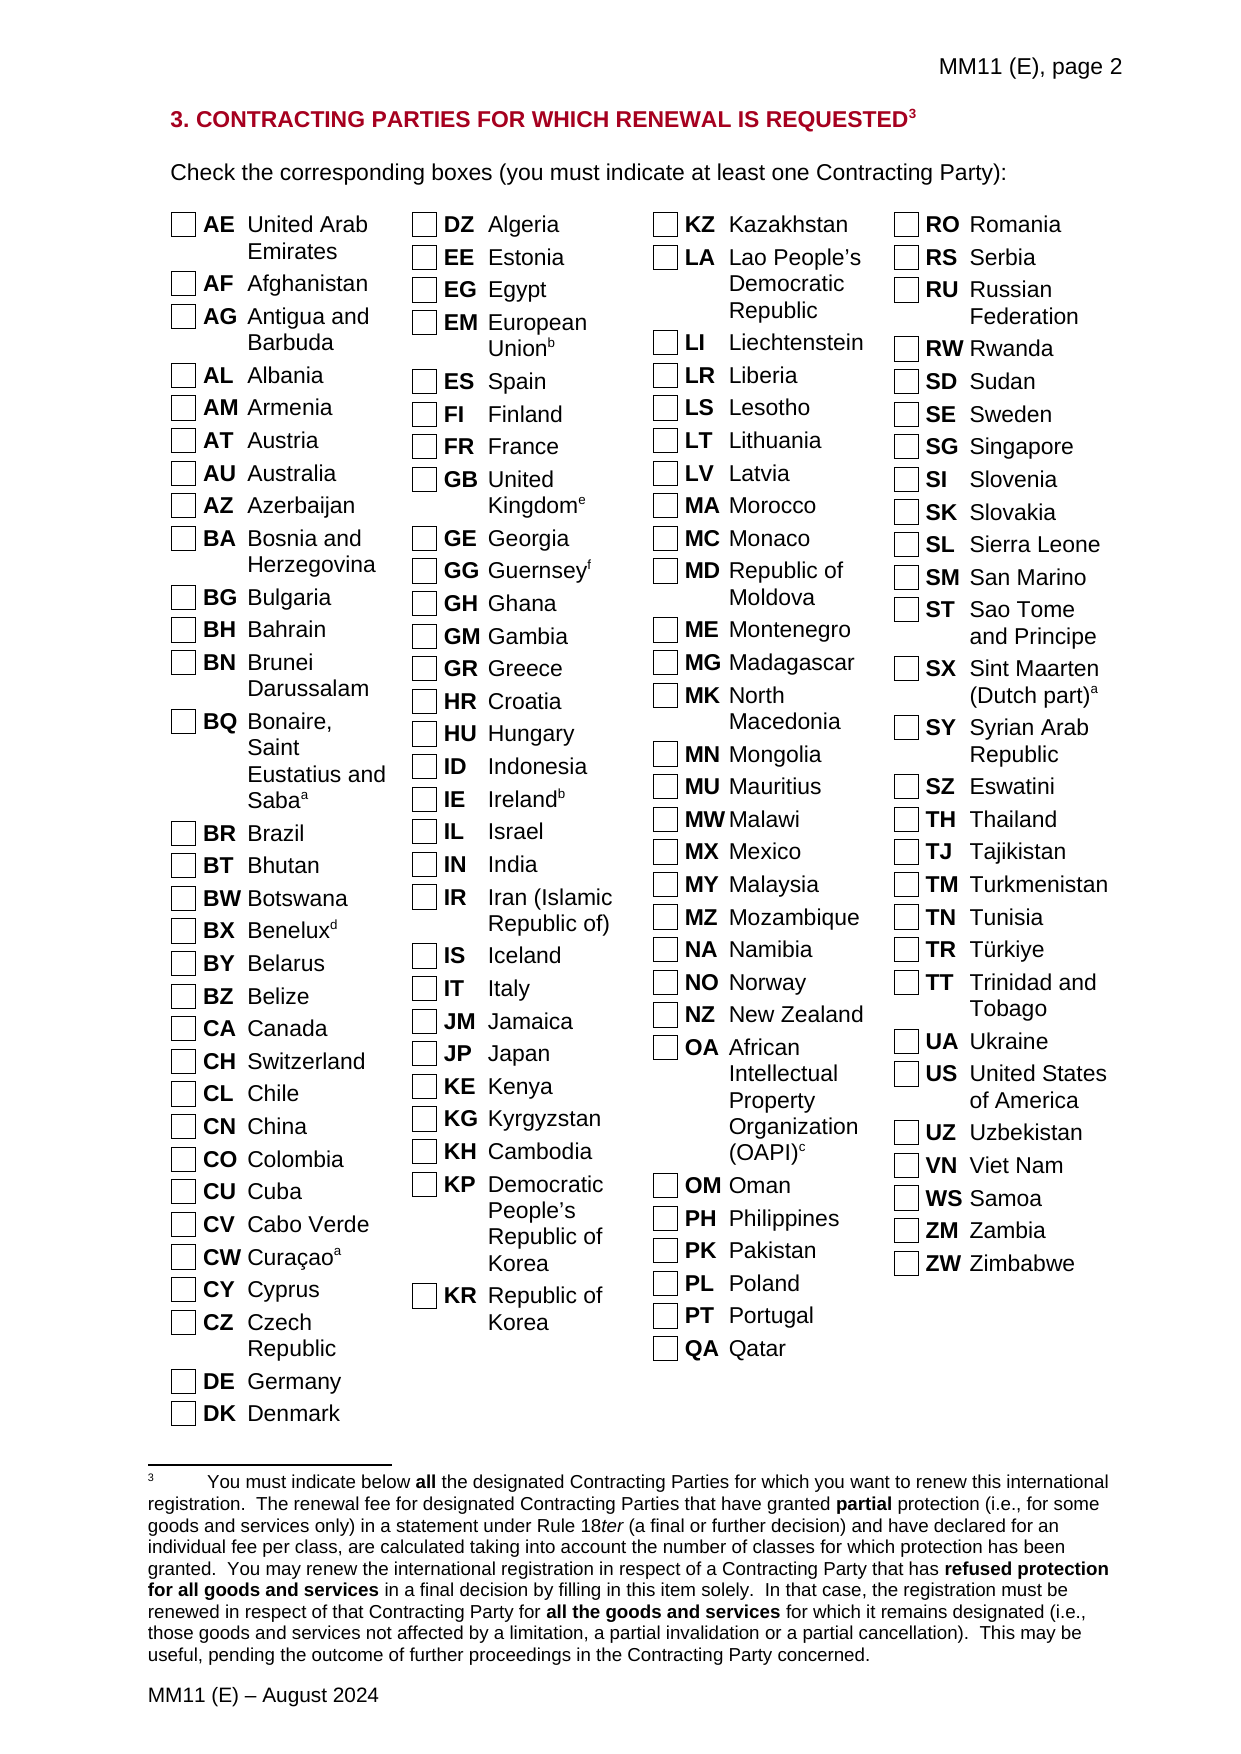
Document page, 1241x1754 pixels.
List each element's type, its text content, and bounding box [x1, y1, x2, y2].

table_cell RO Romania RS Serbia RU Russian Federation RW Rwanda SD Sudan SE Sweden SG Singapore SI Slovenia SK Slovakia SL Sierra Leone SM San Marino ST Sao Tome and Principe SX Sint Maarten (Dutch part)a SY Syrian Arab Republic SZ Eswatini TH Thailand TJ Tajikistan TM Turkmenistan TN Tunisia TR Türkiye TT Trinidad and Tobago UA Ukraine US United States of America UZ Uzbekistan VN Viet Nam WS Samoa ZM Zambia ZW Zimbabwe [881, 211, 1122, 1433]
table_cell KZ Kazakhstan LA Lao People’s Democratic Republic LI Liechtenstein LR Liberia LS Lesotho LT Lithuania LV Latvia MA Morocco MC Monaco MD Republic of Moldova ME Montenegro MG Madagascar MK North Macedonia MN Mongolia MU Mauritius MW Malawi MX Mexico MY Malaysia MZ Mozambique NA Namibia NO Norway NZ New Zealand OA African Intellectual Property Organization (OAPI)c OM Oman PH Philippines PK Pakistan PL Poland PT Portugal QA Qatar [641, 211, 881, 1433]
table_header 3. CONTRACTING PARTIES FOR WHICH RENEWAL IS REQUESTED [159, 106, 1122, 158]
table_cell AE United Arab Emirates AF Afghanistan AG Antigua and Barbuda AL Albania AM Armenia AT Austria AU Australia AZ Azerbaijan BA Bosnia and Herzegovina BG Bulgaria BH Bahrain BN Brunei Darussalam BQ Bonaire, Saint Eustatius and Sabaa BR Brazil BT Bhutan BW Botswana BX Beneluxd BY Belarus BZ Belize CA Canada CH Switzerland CL Chile CN China CO Colombia CU Cuba CV Cabo Verde CW Curaçaoa CY Cyprus CZ Czech Republic DE Germany DK Denmark [159, 211, 400, 1433]
table_cell DZ Algeria EE Estonia EG Egypt EM European Unionb ES Spain FI Finland FR France GB United Kingdome GE Georgia GG Guernseyf GH Ghana GM Gambia GR Greece HR Croatia HU Hungary ID Indonesia IE Irelandb IL Israel IN India IR Iran (Islamic Republic of) IS Iceland IT Italy JM Jamaica JP Japan KE Kenya KG Kyrgyzstan KH Cambodia KP Democratic People’s Republic of Korea KR Republic of Korea [400, 211, 641, 1433]
table_cell Check the corresponding boxes (you must indicate at least one Contracting Party): [159, 159, 1122, 211]
